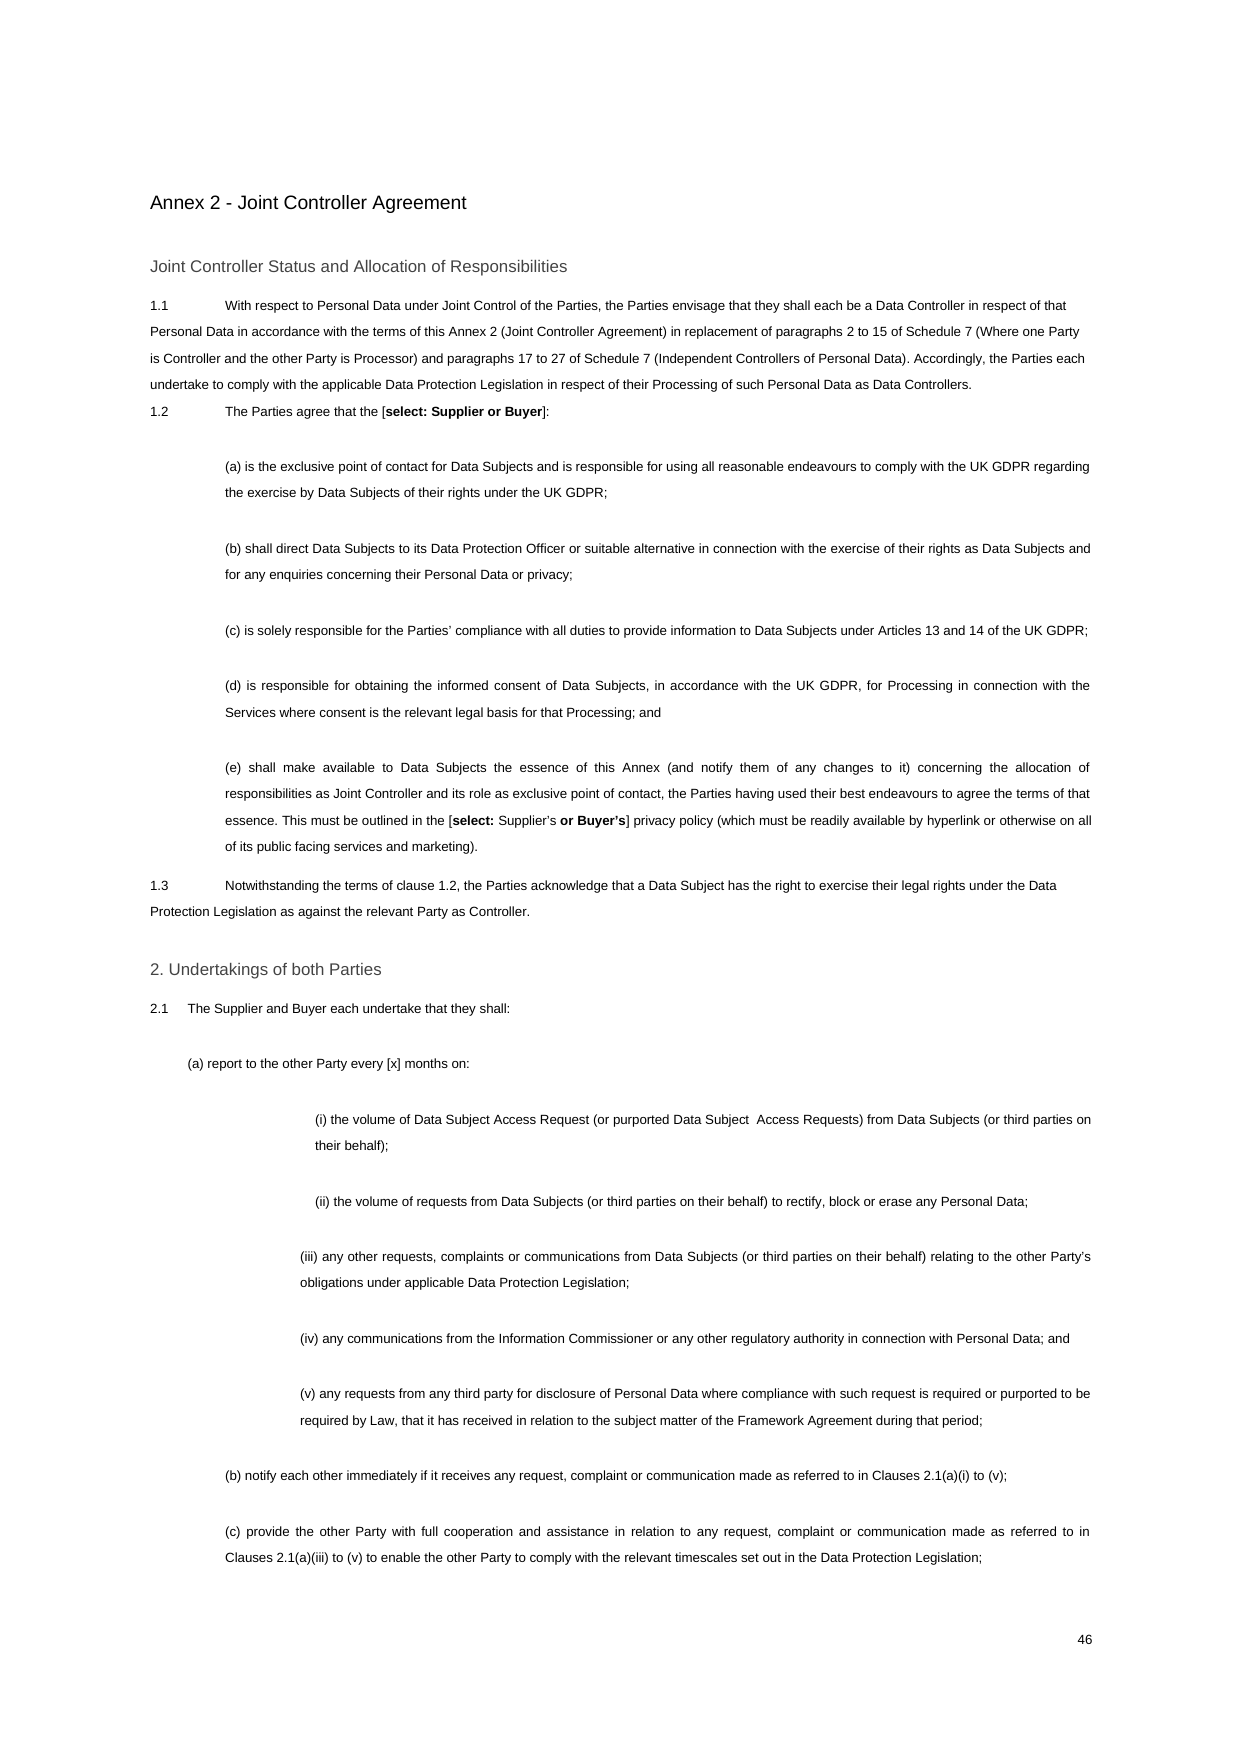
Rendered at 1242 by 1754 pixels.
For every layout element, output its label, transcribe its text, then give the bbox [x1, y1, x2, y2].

text 1.3 Notwithstanding the terms of clause 1.2, the Parties acknowledge that a Data Subject has the right to exercise their legal rights under the Data Protection Legislation as against the relevant Party as Controller. [150, 867, 1092, 920]
text (i) the volume of Data Subject Access Request (or purported Data Subject Access Requests) from Data Subjects (or third parties on their behalf); [315, 1101, 1092, 1153]
text 1.2 The Parties agree that the [select: Supplier or Buyer]: [334, 393, 1092, 419]
text (a) is the exclusive point of contact for Data Subjects and is responsible for using all reasonable endeavours to comply with the UK GDPR regarding the exercise by Data Subjects of their rights under the UK GDPR; [225, 448, 1092, 501]
text (iii) any other requests, complaints or communications from Data Subjects (or third parties on their behalf) relating to the other Party’s obligations under applicable Data Protection Legislation; [300, 1238, 1092, 1291]
text (iv) any communications from the Information Commissioner or any other regulatory authority in connection with Personal Data; and [300, 1320, 1092, 1346]
subtitle 2. Undertakings of both Parties [150, 945, 1092, 978]
text 1.1 With respect to Personal Data under Joint Control of the Parties, the Parties envisage that they shall each be a Data Controller in respect of that Personal Data in accordance with the terms of this Annex 2 (Joint Controller Agreement) in replacement of paragraphs 2 to 15 of Schedule 7 (Where one Party is Controller and the other Party is Processor) and paragraphs 17 to 27 of Schedule 7 (Independent Controllers of Personal Data). Accordingly, the Parties each undertake to comply with the applicable Data Protection Legislation in respect of their Processing of such Personal Data as Data Controllers. [150, 287, 1092, 392]
list The Supplier and Buyer each undertake that they shall: [150, 990, 1092, 1016]
text (ii) the volume of requests from Data Subjects (or third parties on their behalf) to rectify, block or erase any Personal Data; [315, 1183, 1092, 1209]
text (d) is responsible for obtaining the informed consent of Data Subjects, in accordance with the UK GDPR, for Processing in connection with the Services where consent is the relevant legal basis for that Processing; and [225, 667, 1092, 720]
subtitle Annex 2 - Joint Controller Agreement [150, 175, 1092, 213]
text (e) shall make available to Data Subjects the essence of this Annex (and notify them of any changes to it) concerning the allocation of responsibilities as Joint Controller and its role as exclusive point of contact, the Parties having used their best endeavours to agree the terms of that essence. This must be outlined in the [select: Supplier’s or Buyer’s] privacy policy (which must be readily available by hyperlink or otherwise on all of its public facing services and marketing). [225, 749, 1092, 855]
text (b) notify each other immediately if it receives any request, complaint or communication made as referred to in Clauses 2.1(a)(i) to (v); [225, 1457, 1092, 1484]
text (a) report to the other Party every [x] months on: [160, 1045, 1092, 1072]
text (c) provide the other Party with full cooperation and assistance in relation to any request, complaint or communication made as referred to in Clauses 2.1(a)(iii) to (v) to enable the other Party to comply with the relevant timescales set out in the Data Protection Legislation; [225, 1513, 1092, 1566]
text (c) is solely responsible for the Parties’ compliance with all duties to provide information to Data Subjects under Articles 13 and 14 of the UK GDPR; [225, 612, 1092, 638]
text (v) any requests from any third party for disclosure of Personal Data where compliance with such request is required or purported to be required by Law, that it has received in relation to the subject matter of the Framework Agreement during that period; [300, 1376, 1092, 1428]
subtitle Joint Controller Status and Allocation of Responsibilities [150, 242, 1092, 276]
text (b) shall direct Data Subjects to its Data Protection Officer or suitable alternative in connection with the exercise of their rights as Data Subjects and for any enquiries concerning their Personal Data or privacy; [225, 530, 1092, 583]
